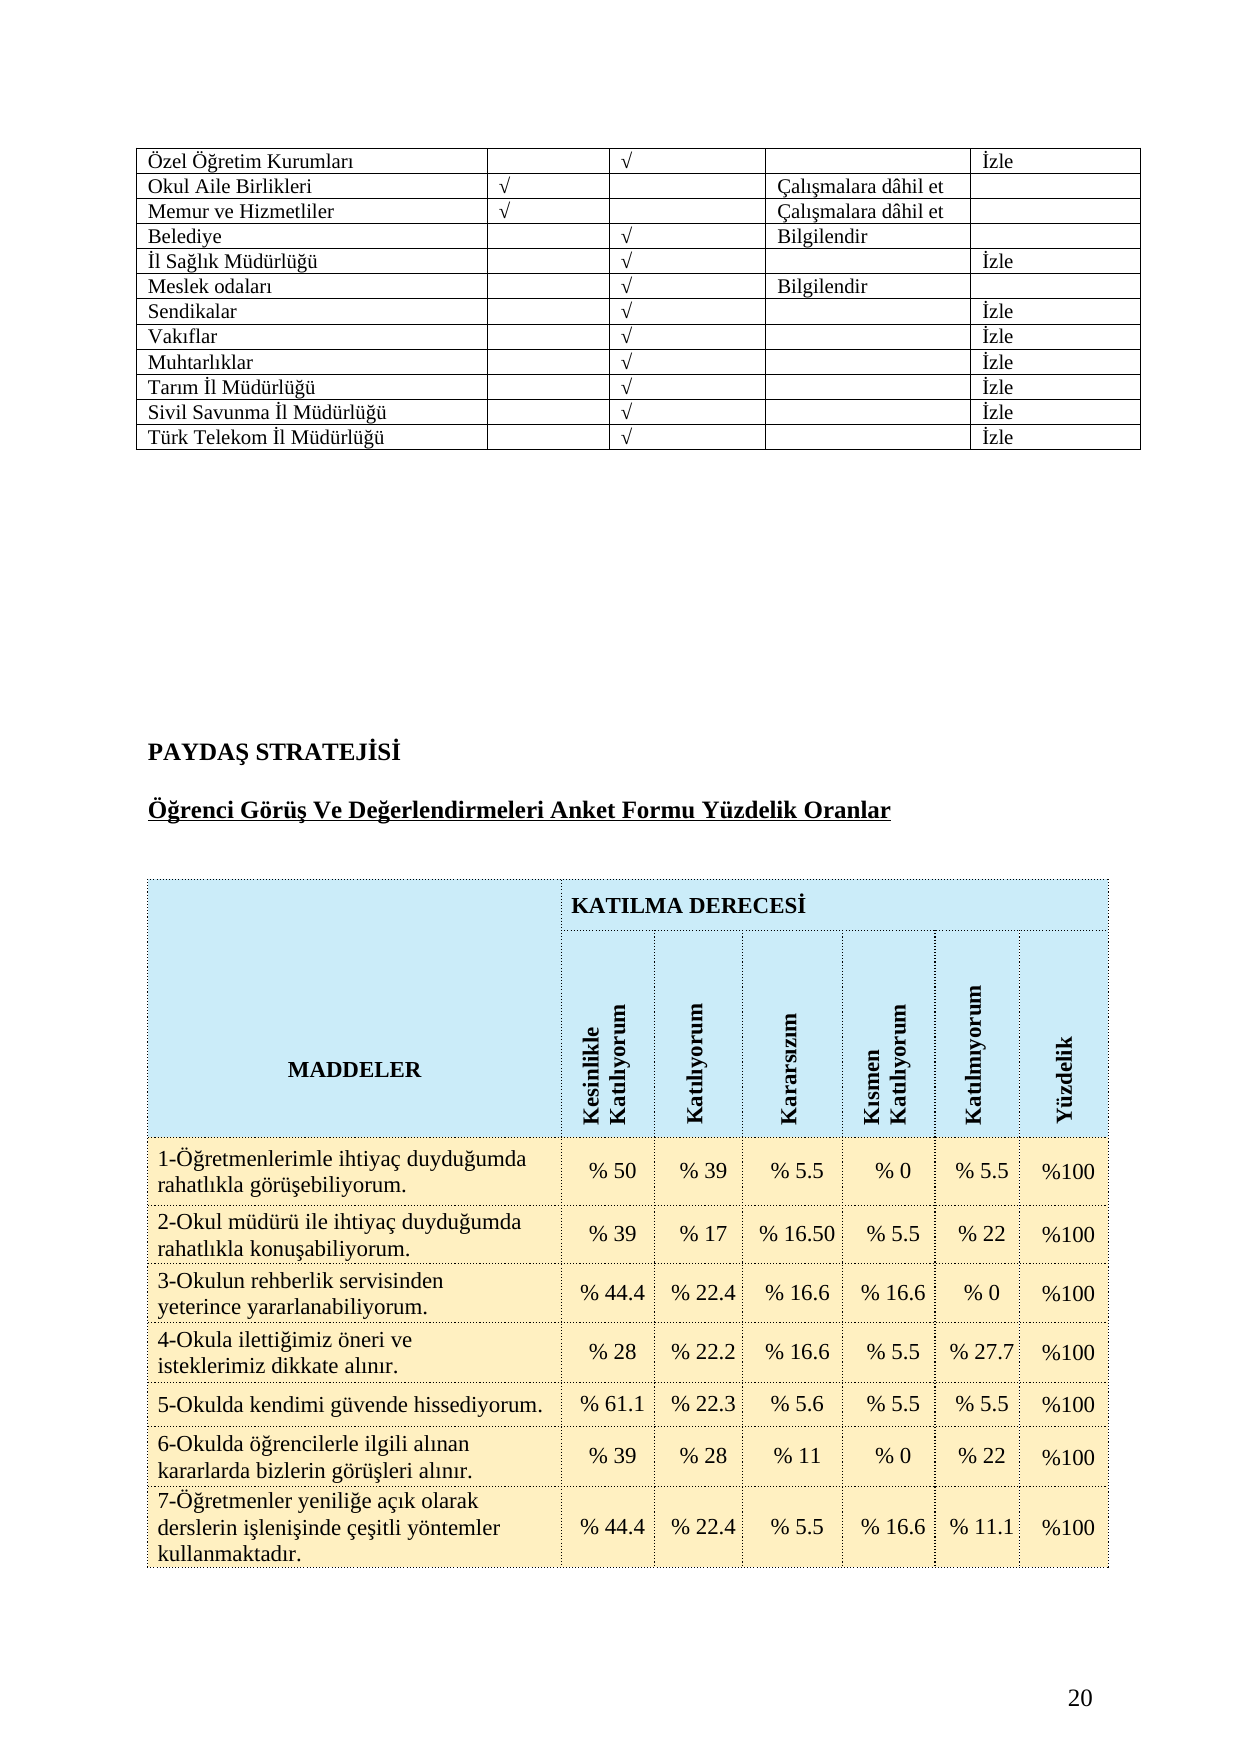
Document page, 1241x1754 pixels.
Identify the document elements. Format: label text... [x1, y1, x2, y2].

table_cell Türk Telekom İl Müdürlüğü [137, 425, 487, 449]
table_cell √ [610, 375, 765, 399]
table_cell % 44.4 [562, 1486, 654, 1567]
table_cell % 17 [654, 1205, 743, 1263]
table_cell [610, 199, 765, 223]
table_cell % 11.1 [935, 1486, 1019, 1567]
table_cell [488, 350, 609, 374]
table_cell [766, 400, 970, 424]
table_cell Memur ve Hizmetliler [137, 199, 487, 223]
table_cell % 22.2 [654, 1322, 743, 1382]
table_cell √ [610, 299, 765, 323]
table_cell √ [488, 199, 609, 223]
table_cell [766, 149, 970, 173]
table_cell √ [610, 274, 765, 298]
table_cell [488, 224, 609, 248]
table_cell [488, 325, 609, 348]
table_cell Özel Öğretim Kurumları [137, 149, 487, 173]
table_cell Bilgilendir [766, 224, 970, 248]
table_cell İzle [971, 325, 1140, 348]
table_cell % 44.4 [562, 1263, 654, 1322]
table_cell % 16.50 [743, 1205, 842, 1263]
table_cell % 5.5 [935, 1137, 1019, 1205]
table_cell [766, 375, 970, 399]
table_cell İzle [971, 375, 1140, 399]
table_cell Sivil Savunma İl Müdürlüğü [137, 400, 487, 424]
table_cell İzle [971, 149, 1140, 173]
table_cell İzle [971, 425, 1140, 449]
table_cell [971, 224, 1140, 248]
table_cell % 28 [562, 1322, 654, 1382]
table_cell Meslek odaları [137, 274, 487, 298]
table_cell √ [610, 149, 765, 173]
table_cell %100 [1020, 1486, 1108, 1567]
table_cell % 16.6 [743, 1322, 842, 1382]
table_cell Yüzdelik [1020, 930, 1108, 1137]
table_cell % 5.6 [743, 1382, 842, 1426]
table_cell Katılmıyorum [935, 930, 1019, 1137]
table_cell % 50 [562, 1137, 654, 1205]
table_cell Belediye [137, 224, 487, 248]
table_cell % 5.5 [842, 1382, 935, 1426]
table_cell % 11 [743, 1426, 842, 1486]
table_cell % 39 [562, 1426, 654, 1486]
table_cell % 28 [654, 1426, 743, 1486]
table_cell Çalışmalara dâhil et [766, 174, 970, 198]
table_cell Tarım İl Müdürlüğü [137, 375, 487, 399]
table_cell % 0 [842, 1426, 935, 1486]
table_cell 3-Okulun rehberlik servisinden yeterince yararlanabiliyorum. [148, 1263, 562, 1322]
table_cell İzle [971, 249, 1140, 273]
table_cell Vakıflar [137, 325, 487, 348]
table_cell % 0 [935, 1263, 1019, 1322]
table_cell [971, 274, 1140, 298]
table_cell [766, 325, 970, 348]
table_cell % 5.5 [743, 1486, 842, 1567]
table_cell %100 [1020, 1263, 1108, 1322]
text PAYDAŞ STRATEJİSİ [148, 737, 1092, 766]
table_cell % 22 [935, 1426, 1019, 1486]
table_cell % 5.5 [743, 1137, 842, 1205]
table_cell [766, 350, 970, 374]
table_cell √ [610, 224, 765, 248]
table_cell [971, 174, 1140, 198]
table_cell % 22 [935, 1205, 1019, 1263]
table_cell √ [610, 325, 765, 348]
table_cell %100 [1020, 1322, 1108, 1382]
table_cell Sendikalar [137, 299, 487, 323]
table_cell [488, 249, 609, 273]
table_cell Katılıyorum [654, 930, 743, 1137]
table_cell % 27.7 [935, 1322, 1019, 1382]
table_cell % 39 [562, 1205, 654, 1263]
table_cell [488, 375, 609, 399]
table_cell % 16.6 [842, 1486, 935, 1567]
table_header KATILMA DERECESİ [562, 879, 1108, 930]
table_cell % 5.5 [935, 1382, 1019, 1426]
table_cell %100 [1020, 1137, 1108, 1205]
table_cell [971, 199, 1140, 223]
table_cell % 5.5 [842, 1205, 935, 1263]
table_cell İzle [971, 299, 1140, 323]
table_cell % 22.4 [654, 1486, 743, 1567]
table_cell √ [488, 174, 609, 198]
table_cell [488, 425, 609, 449]
table_cell % 22.4 [654, 1263, 743, 1322]
text Öğrenci Görüş Ve Değerlendirmeleri Anket Formu Yüzdelik Oranlar [148, 795, 1092, 824]
table_cell Çalışmalara dâhil et [766, 199, 970, 223]
table_cell 4-Okula ilettiğimiz öneri ve isteklerimiz dikkate alınır. [148, 1322, 562, 1382]
table_cell Kısmen Katılıyorum [842, 930, 935, 1137]
table_cell %100 [1020, 1205, 1108, 1263]
table_cell Bilgilendir [766, 274, 970, 298]
table_cell [766, 299, 970, 323]
table_cell Okul Aile Birlikleri [137, 174, 487, 198]
table_cell 7-Öğretmenler yeniliğe açık olarak derslerin işlenişinde çeşitli yöntemler kullanmaktadır. [148, 1486, 562, 1567]
table_cell 1-Öğretmenlerimle ihtiyaç duyduğumda rahatlıkla görüşebiliyorum. [148, 1137, 562, 1205]
table_cell √ [610, 249, 765, 273]
table_cell [488, 299, 609, 323]
table_cell % 22.3 [654, 1382, 743, 1426]
table_cell √ [610, 425, 765, 449]
table_cell İl Sağlık Müdürlüğü [137, 249, 487, 273]
table_cell Kararsızım [743, 930, 842, 1137]
table_cell İzle [971, 350, 1140, 374]
table_cell % 39 [654, 1137, 743, 1205]
table_cell [488, 400, 609, 424]
table_cell %100 [1020, 1382, 1108, 1426]
table_cell % 16.6 [743, 1263, 842, 1322]
table_cell Muhtarlıklar [137, 350, 487, 374]
table_cell % 5.5 [842, 1322, 935, 1382]
table_cell % 0 [842, 1137, 935, 1205]
table_header MADDELER [148, 879, 562, 1137]
table_cell √ [610, 400, 765, 424]
table_cell [488, 274, 609, 298]
table_cell [488, 149, 609, 173]
table_cell % 61.1 [562, 1382, 654, 1426]
table_cell √ [610, 350, 765, 374]
table_cell %100 [1020, 1426, 1108, 1486]
table_cell Kesinlikle Katılıyorum [562, 930, 654, 1137]
table_cell İzle [971, 400, 1140, 424]
table_cell 6-Okulda öğrencilerle ilgili alınan kararlarda bizlerin görüşleri alınır. [148, 1426, 562, 1486]
table_cell [766, 249, 970, 273]
table_cell 2-Okul müdürü ile ihtiyaç duyduğumda rahatlıkla konuşabiliyorum. [148, 1205, 562, 1263]
table_cell % 16.6 [842, 1263, 935, 1322]
table_cell [766, 425, 970, 449]
table_cell [610, 174, 765, 198]
table_cell 5-Okulda kendimi güvende hissediyorum. [148, 1382, 562, 1426]
